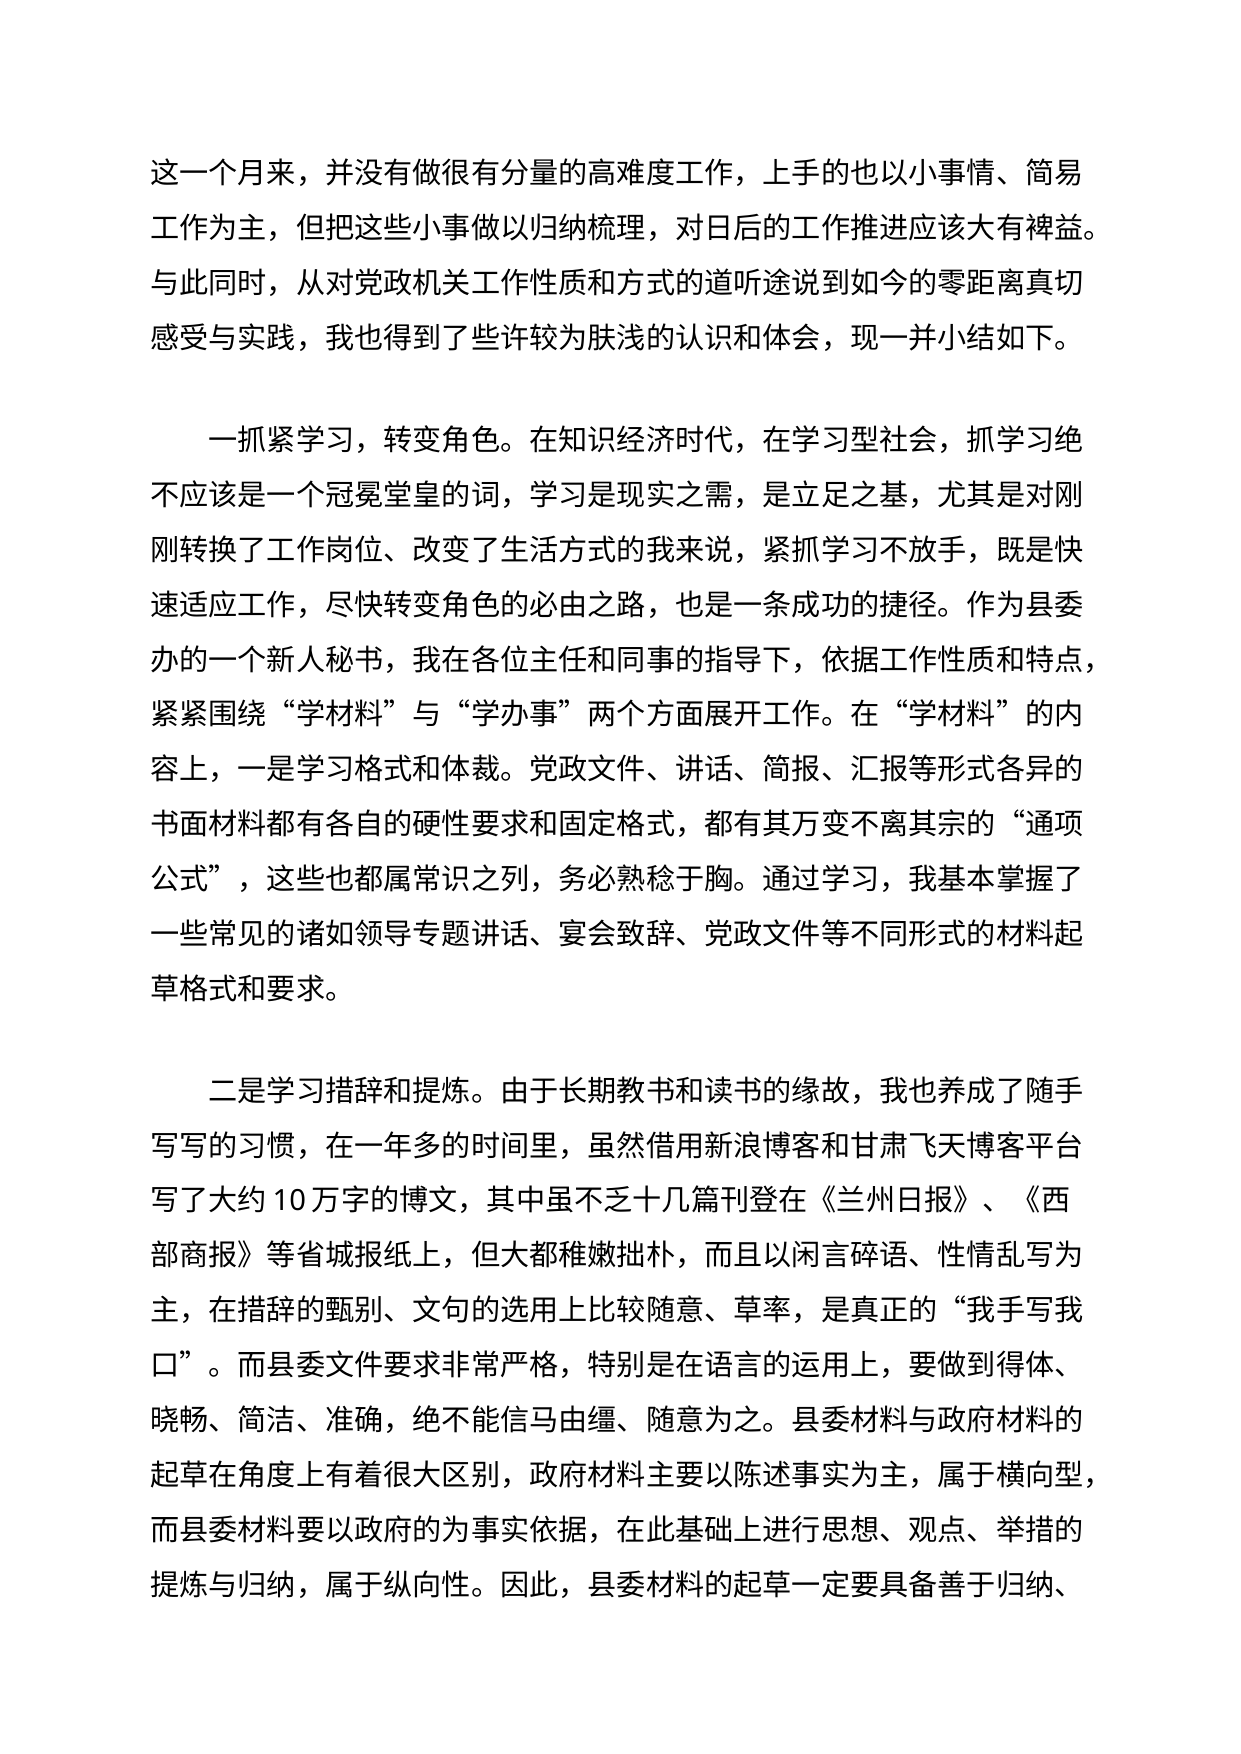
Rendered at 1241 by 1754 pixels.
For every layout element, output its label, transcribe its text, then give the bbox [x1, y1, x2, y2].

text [150, 1067, 1090, 1604]
text 一抓紧学习，转变角色。在知识经济时代，在学习型社会，抓学习绝不应该是一个冠冕堂皇的词，学习是现实之需，是立足之基，尤其是对刚刚转换了工作岗位、改变了生活方式的我来说，紧抓学习不放手，既是快速适应工作，尽快转变角色的必由之路，也是一条成功的捷径。作为县委办的一个新人秘书，我在各位主任和同事的指导下，依据工作性质和特点，紧紧围绕“学材料”与“学办事”两个方面展开工作。在“学材料”的内容上，一是学习格式和体裁。党政文件、讲话、简报、汇报等形式各异的书面材料都有各自的硬性要求和固定格式，都有其万变不离其宗的“通项公式”，这些也都属常识之列，务必熟稔于胸。通过学习，我基本掌握了一些常见的诸如领导专题讲话、宴会致辞、党政文件等不同形式的材料起草格式和要求。 [150, 416, 1090, 1008]
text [150, 150, 1090, 357]
